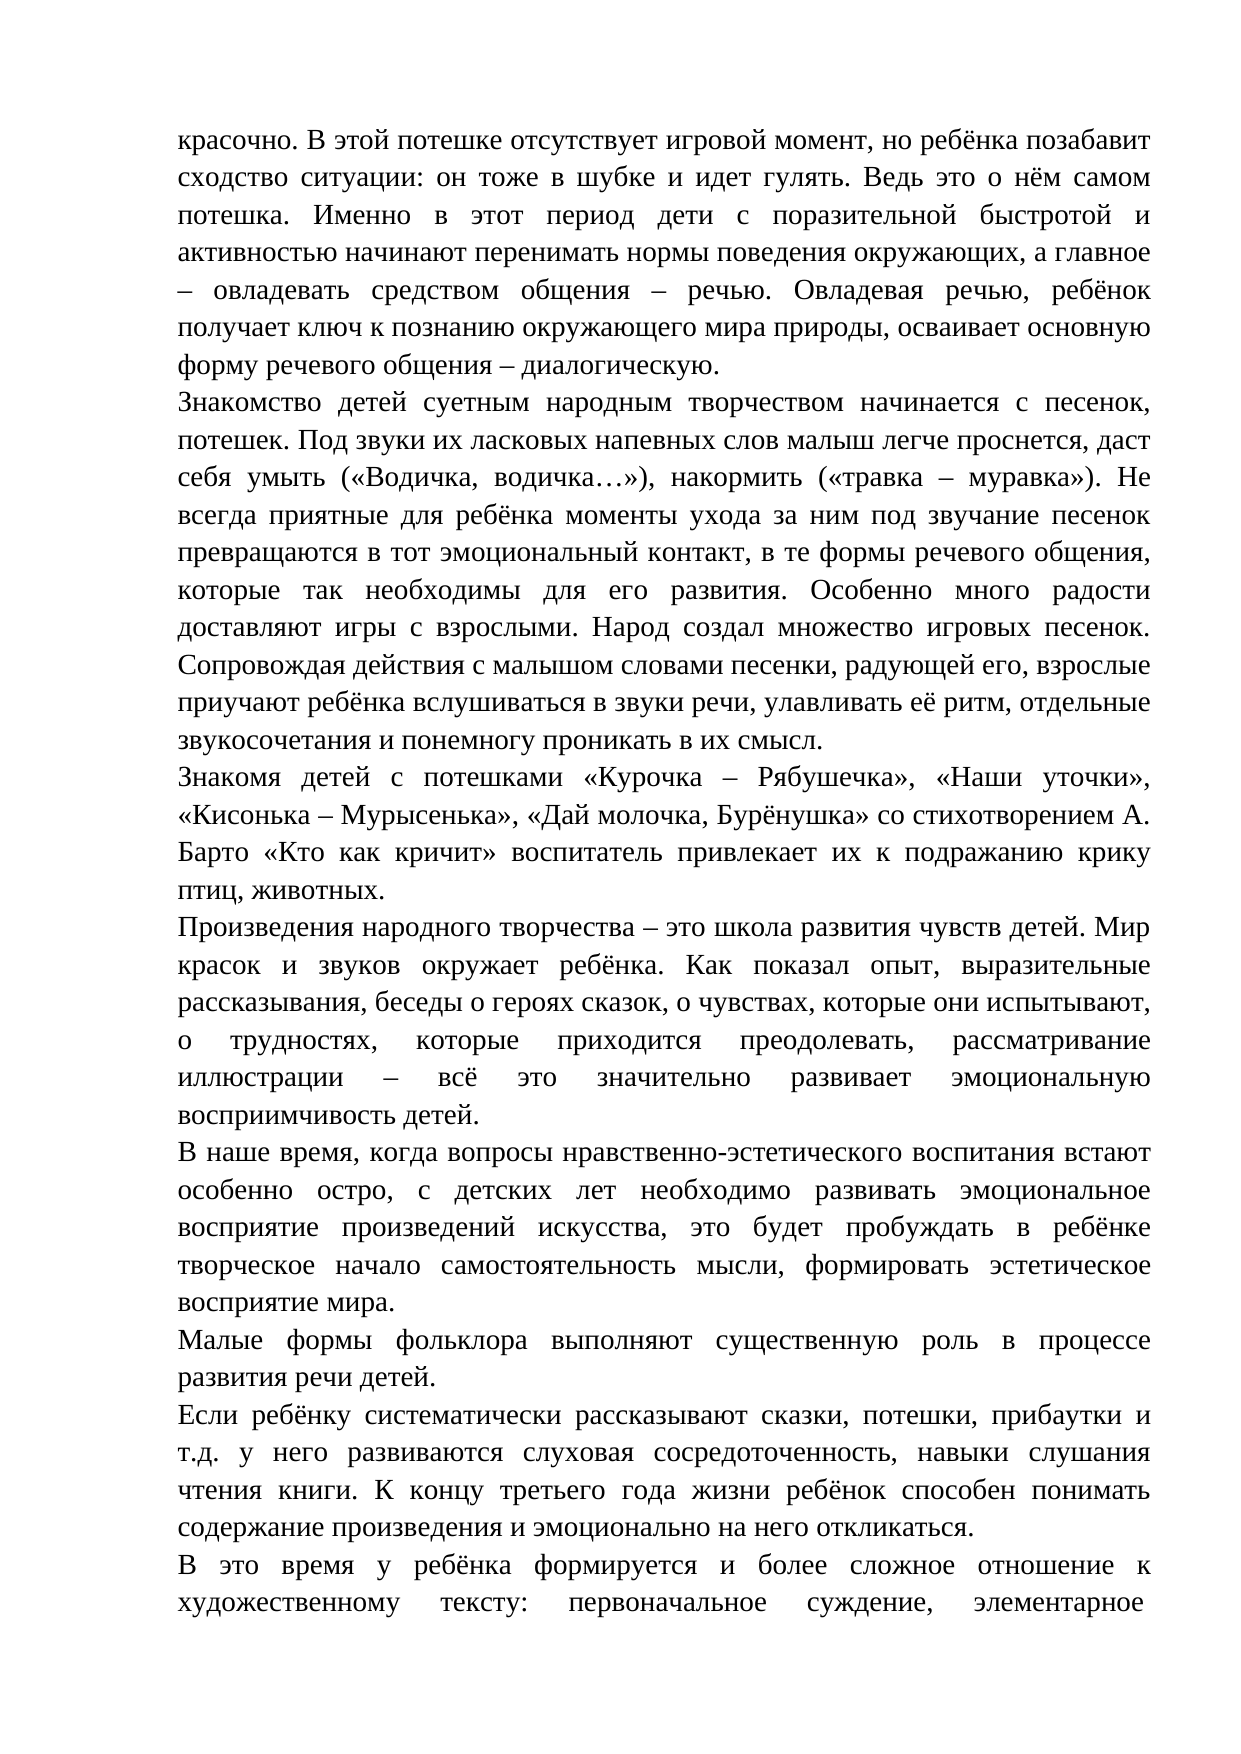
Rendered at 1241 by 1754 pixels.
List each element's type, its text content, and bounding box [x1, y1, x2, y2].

text Малые формы фольклора выполняют существенную роль в процессе развития речи детей. [177, 1318, 1152, 1393]
text Знакомство детей суетным народным творчеством начинается с песенок, потешек. Под звуки их ласковых напевных слов малыш легче проснется, даст себя умыть («Водичка, водичка…»), накормить («травка – муравка»). Не всегда приятные для ребёнка моменты ухода за ним под звучание песенок превращаются в тот эмоциональный контакт, в те формы речевого общения, которые так необходимы для его развития. Особенно много радости доставляют игры с взрослыми. Народ создал множество игровых песенок. Сопровождая действия с малышом словами песенки, радующей его, взрослые приучают ребёнка вслушиваться в звуки речи, улавливать её ритм, отдельные звукосочетания и понемногу проникать в их смысл. [177, 381, 1152, 756]
text Произведения народного творчества – это школа развития чувств детей. Мир красок и звуков окружает ребёнка. Как показал опыт, выразительные рассказывания, беседы о героях сказок, о чувствах, которые они испытывают, о трудностях, которые приходится преодолевать, рассматривание иллюстрации – всё это значительно развивает эмоциональную восприимчивость детей. [177, 906, 1152, 1131]
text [177, 1543, 1152, 1618]
text Знакомя детей с потешками «Курочка – Рябушечка», «Наши уточки», «Кисонька – Мурысенька», «Дай молочка, Бурёнушка» со стихотворением А. Барто «Кто как кричит» воспитатель привлекает их к подражанию крику птиц, животных. [177, 756, 1152, 906]
text В наше время, когда вопросы нравственно-эстетического воспитания встают особенно остро, с детских лет необходимо развивать эмоциональное восприятие произведений искусства, это будет пробуждать в ребёнке творческое начало самостоятельность мысли, формировать эстетическое восприятие мира. [177, 1131, 1152, 1318]
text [177, 118, 1152, 381]
text Если ребёнку систематически рассказывают сказки, потешки, прибаутки и т.д. у него развиваются слуховая сосредоточенность, навыки слушания чтения книги. К концу третьего года жизни ребёнок способен понимать содержание произведения и эмоционально на него откликаться. [177, 1393, 1152, 1543]
